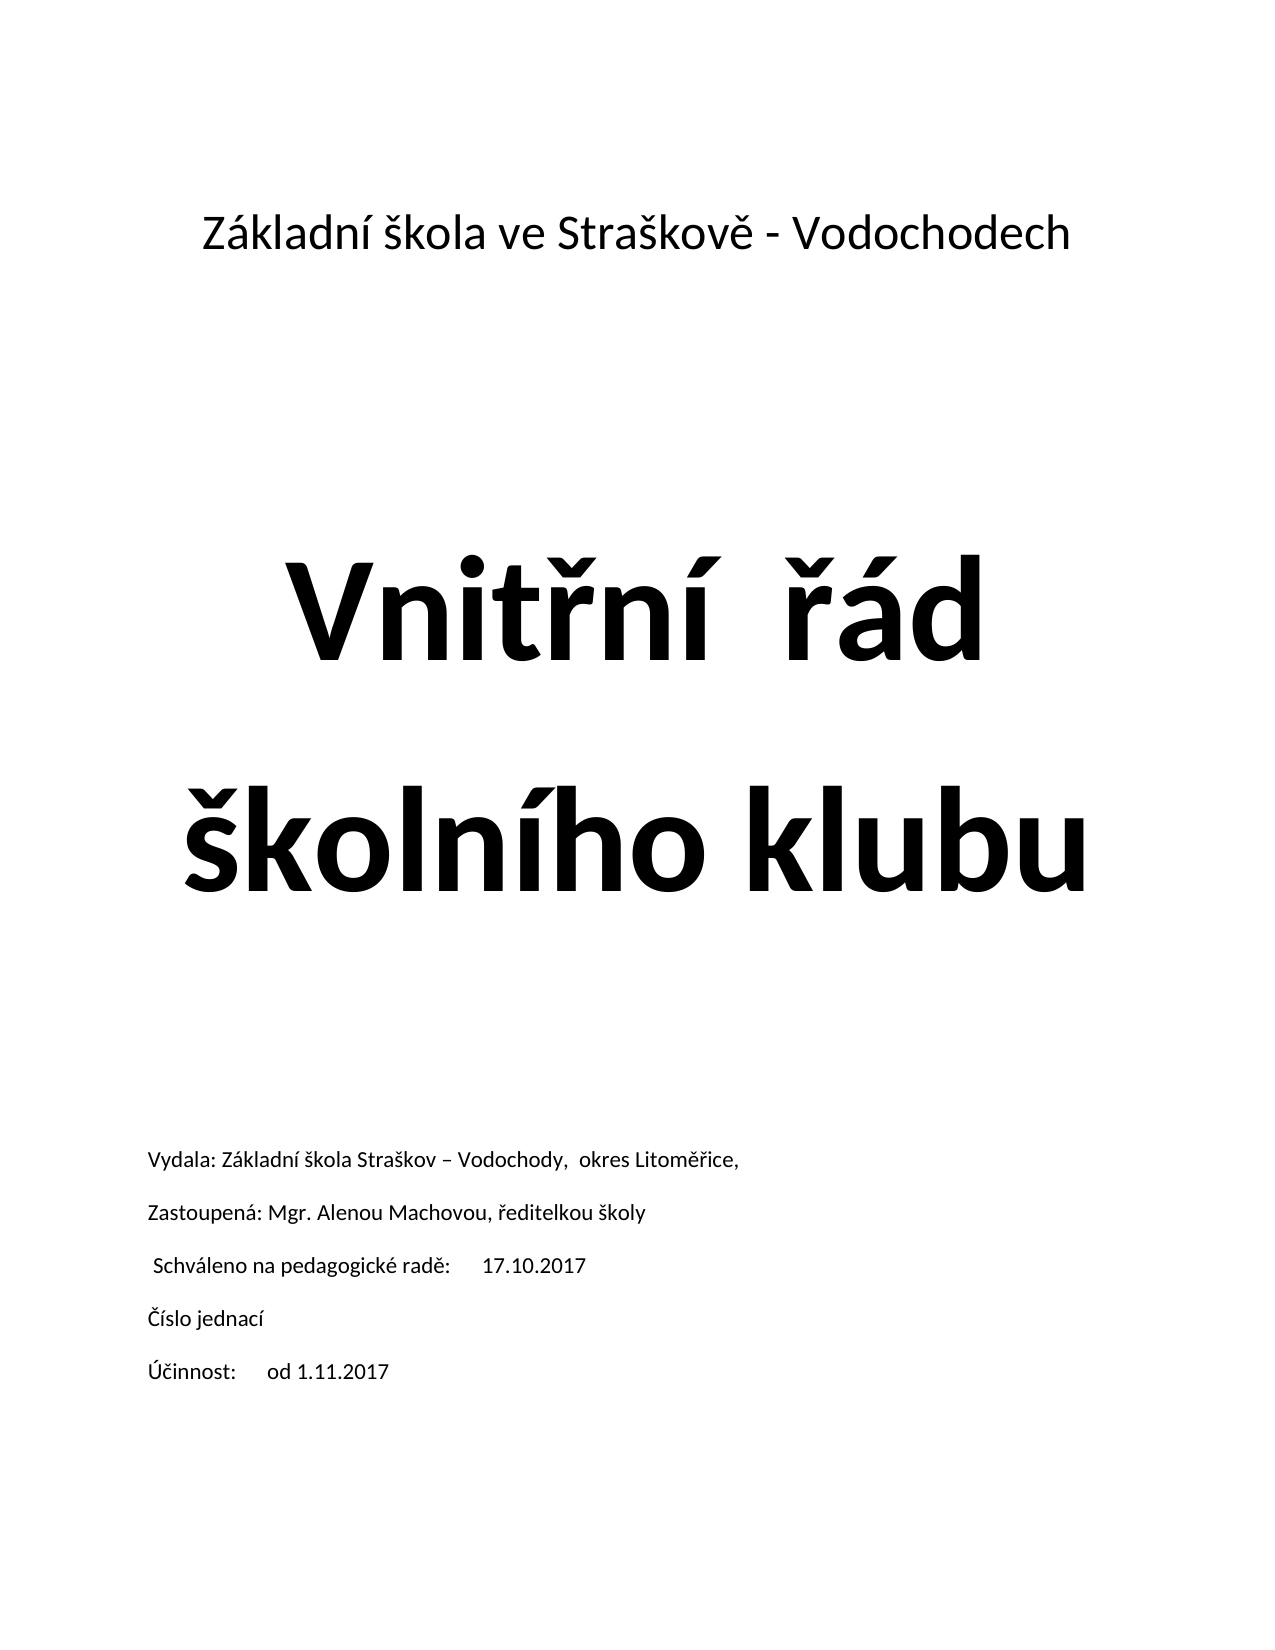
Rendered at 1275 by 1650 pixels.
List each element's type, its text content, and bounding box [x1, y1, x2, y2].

text Vydala: Základní škola Straškov – Vodochody, okres Litoměřice, [148, 1145, 1127, 1173]
text Základní škola ve Straškově - Vodochodech [148, 201, 1127, 262]
text Schváleno na pedagogické radě: 17.10.2017 [148, 1251, 1127, 1279]
text Vnitřní řád [148, 515, 1127, 698]
text Číslo jednací [148, 1304, 1127, 1332]
text Účinnost: od 1.11.2017 [148, 1357, 1127, 1385]
text Zastoupená: Mgr. Alenou Machovou, ředitelkou školy [148, 1198, 1127, 1226]
text školního klubu [148, 746, 1127, 929]
